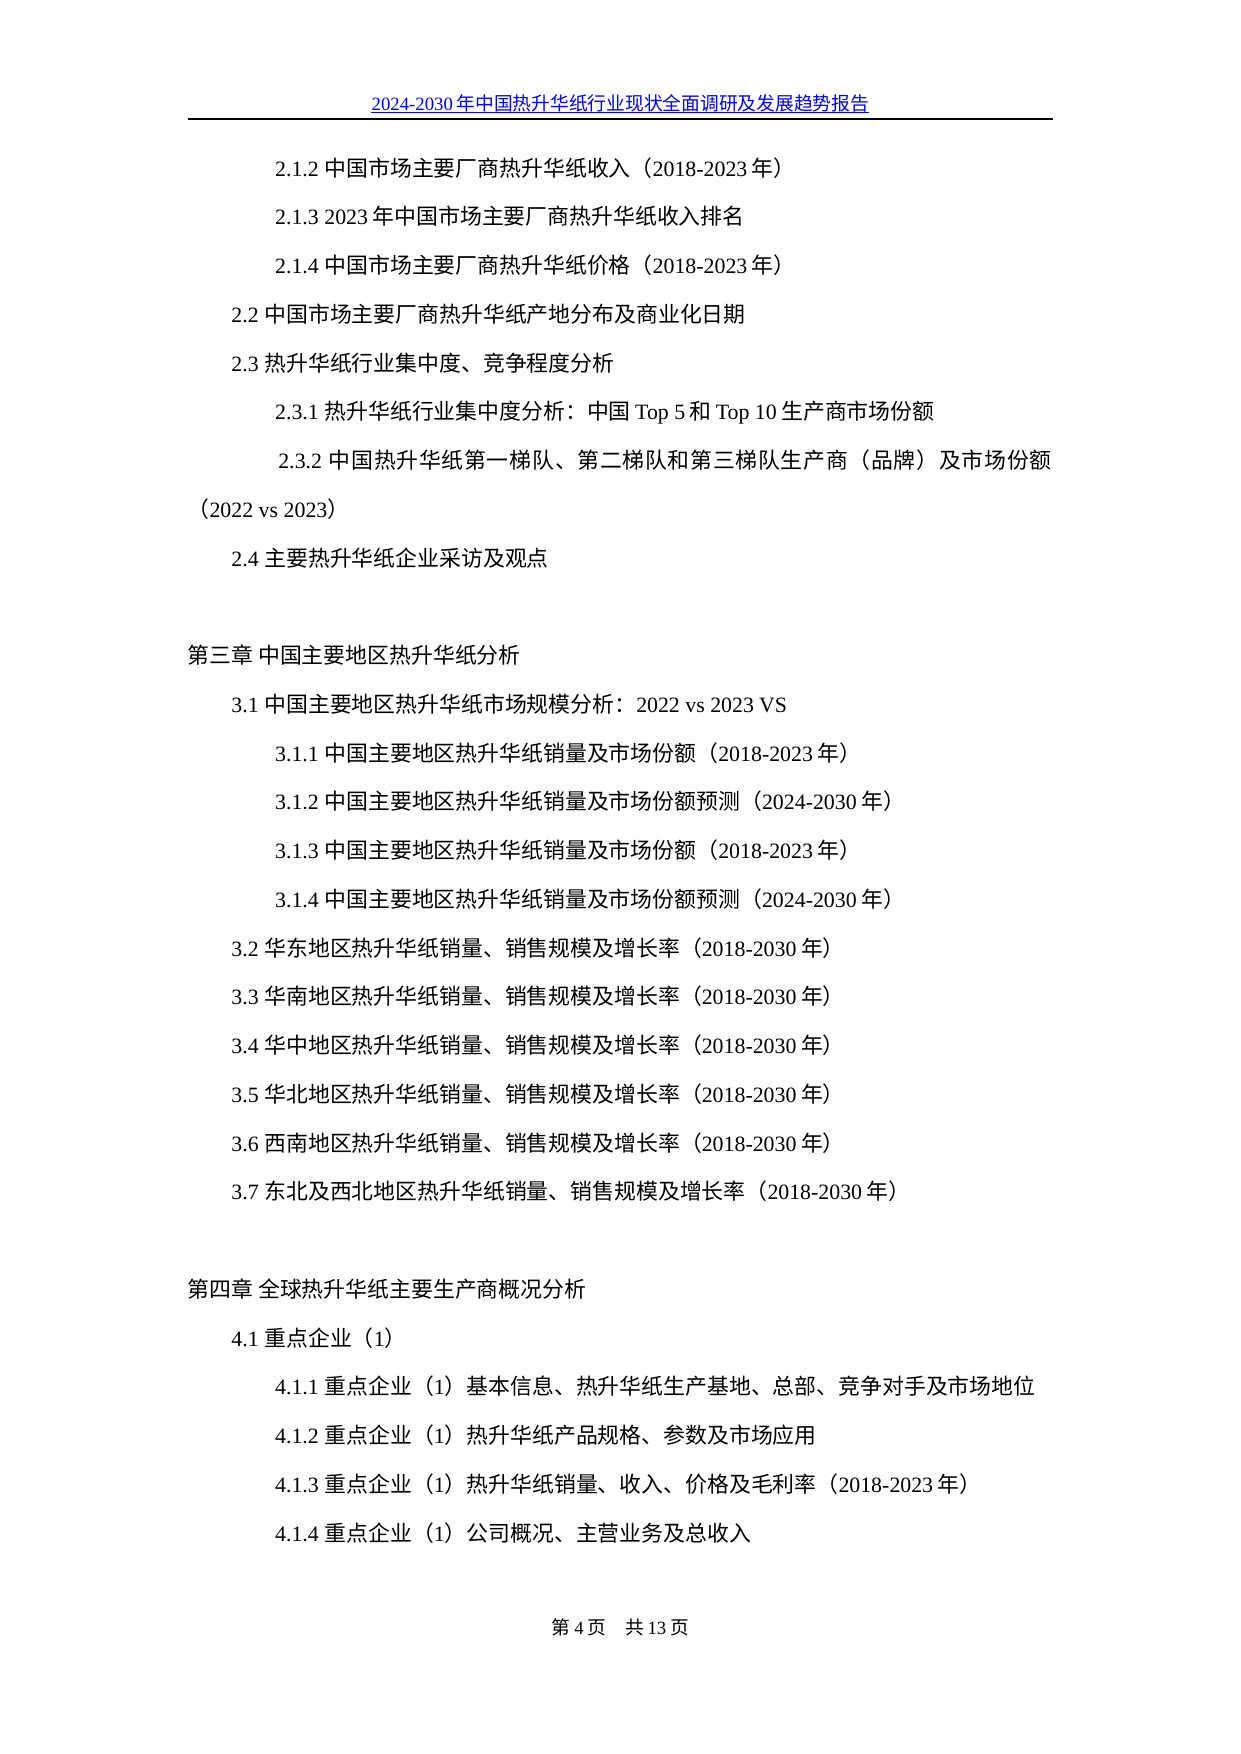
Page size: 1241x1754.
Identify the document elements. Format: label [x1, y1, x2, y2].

text [187, 150, 1053, 1548]
